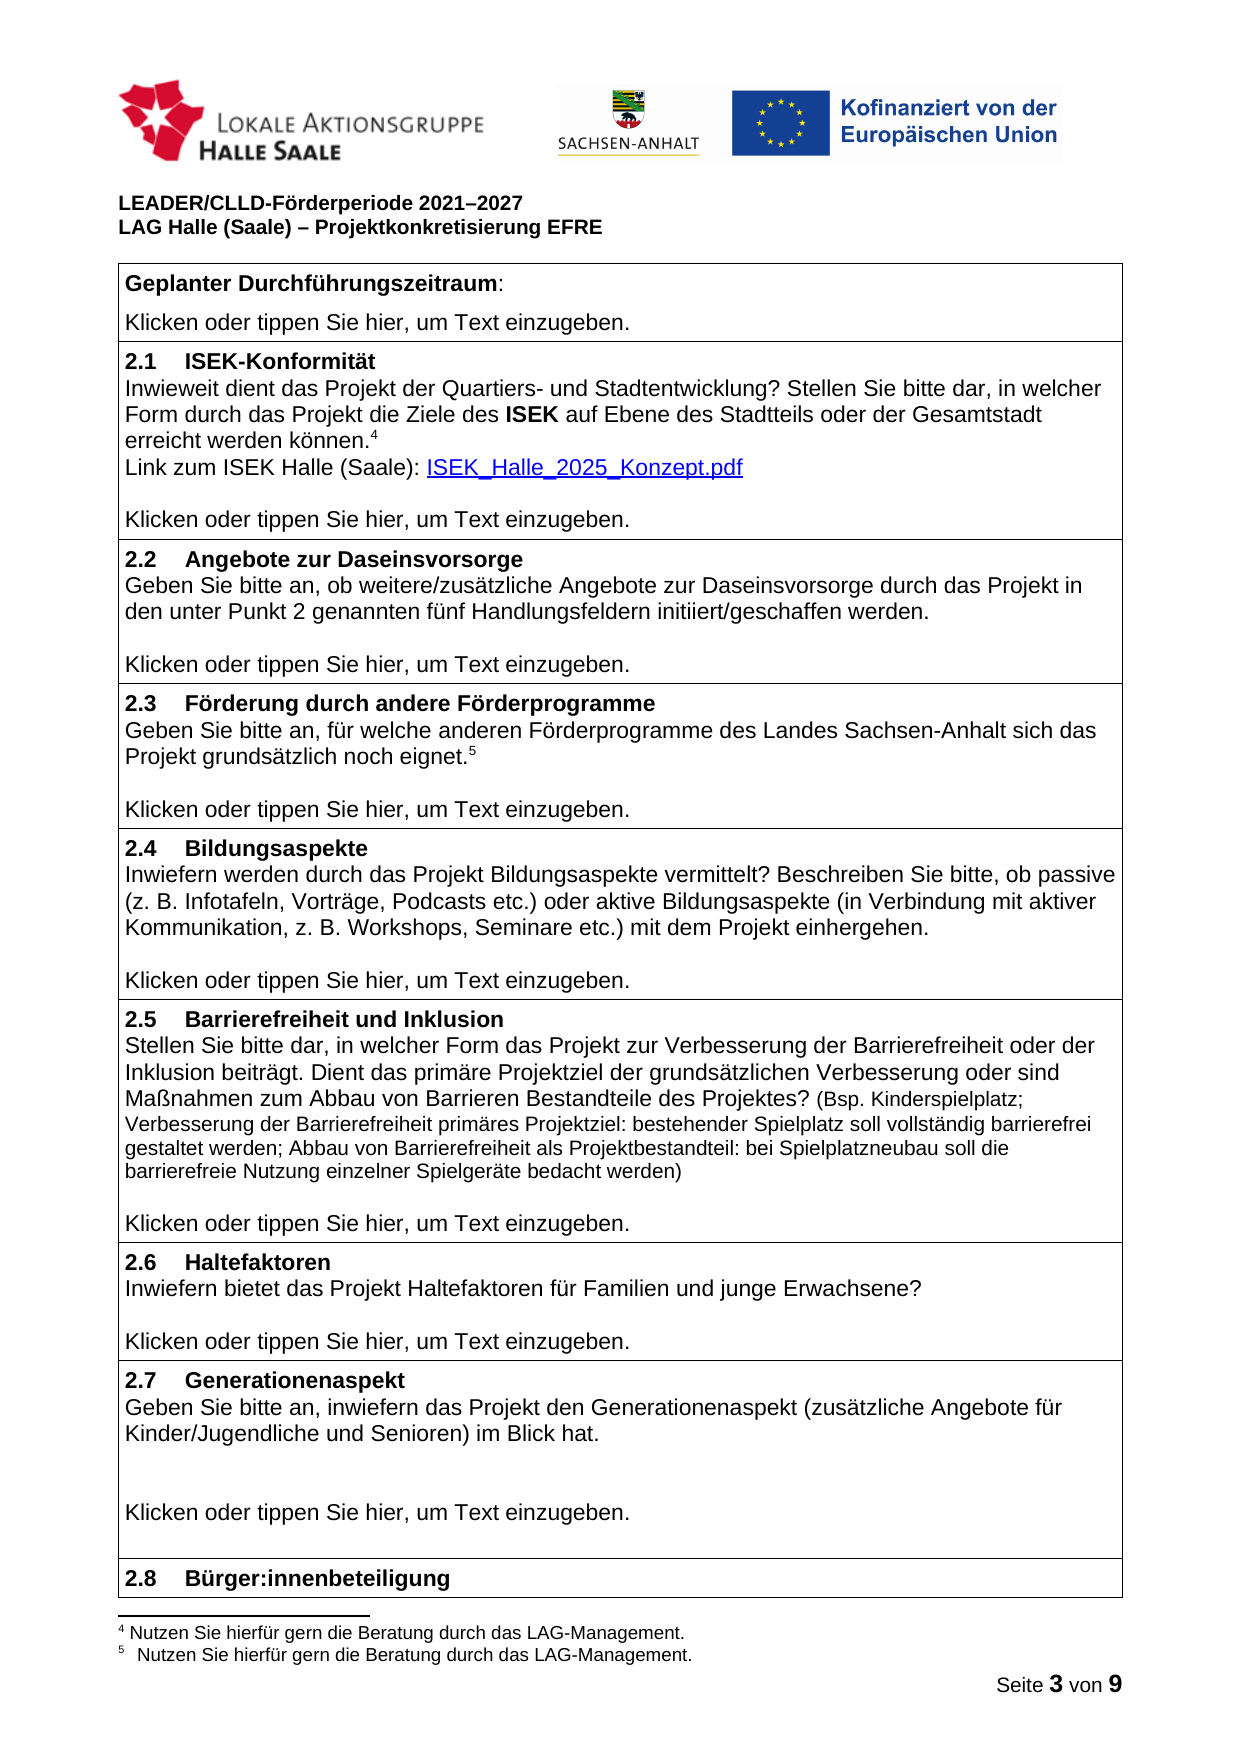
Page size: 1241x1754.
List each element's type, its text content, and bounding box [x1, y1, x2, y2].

table_cell Bildungsaspekte Inwiefern werden durch das Projekt Bildungsaspekte vermittelt? Beschreiben Sie bitte, ob passive (z. B. Infotafeln, Vorträge, Podcasts etc.) oder aktive Bildungsaspekte (in Verbindung mit aktiver Kommunikation, z. B. Workshops, Seminare etc.) mit dem Projekt einhergehen. [119, 829, 1122, 999]
table_cell Generationenaspekt Geben Sie bitte an, inwiefern das Projekt den Generationenaspekt (zusätzliche Angebote für Kinder/Jugendliche und Senioren) im Blick hat. [119, 1361, 1122, 1558]
table_cell Barrierefreiheit und Inklusion Stellen Sie bitte dar, in welcher Form das Projekt zur Verbesserung der Barrierefreiheit oder der Inklusion beiträgt. Dient das primäre Projektziel der grundsätzlichen Verbesserung oder sind Maßnahmen zum Abbau von Barrieren Bestandteile des Projektes? (Bsp. Kinderspielplatz; Verbesserung der Barrierefreiheit primäres Projektziel: bestehender Spielplatz soll vollständig barrierefrei gestaltet werden; Abbau von Barrierefreiheit als Projektbestandteil: bei Spielplatzneubau soll die barrierefreie Nutzung einzelner Spielgeräte bedacht werden) [119, 1000, 1122, 1242]
picture [554, 84, 1064, 163]
picture [118, 74, 486, 163]
table_cell ISEK-Konformität Inwieweit dient das Projekt der Quartiers- und Stadtentwicklung? Stellen Sie bitte dar, in welcher Form durch das Projekt die Ziele des ISEK auf Ebene des Stadtteils oder der Gesamtstadt erreicht werden können. Link zum ISEK Halle (Saale): ISEK_Halle_2025_Konzept.pdf [119, 342, 1122, 539]
table_cell Angebote zur Daseinsvorsorge Geben Sie bitte an, ob weitere/zusätzliche Angebote zur Daseinsvorsorge durch das Projekt in den unter Punkt 2 genannten fünf Handlungsfeldern initiiert/geschaffen werden. [119, 540, 1122, 683]
table_cell Geplanter Durchführungszeitraum: [119, 264, 1122, 341]
table_cell Förderung durch andere Förderprogramme Geben Sie bitte an, für welche anderen Förderprogramme des Landes Sachsen-Anhalt sich das Projekt grundsätzlich noch eignet. [119, 684, 1122, 828]
table_cell Haltefaktoren Inwiefern bietet das Projekt Haltefaktoren für Familien und junge Erwachsene? [119, 1243, 1122, 1360]
